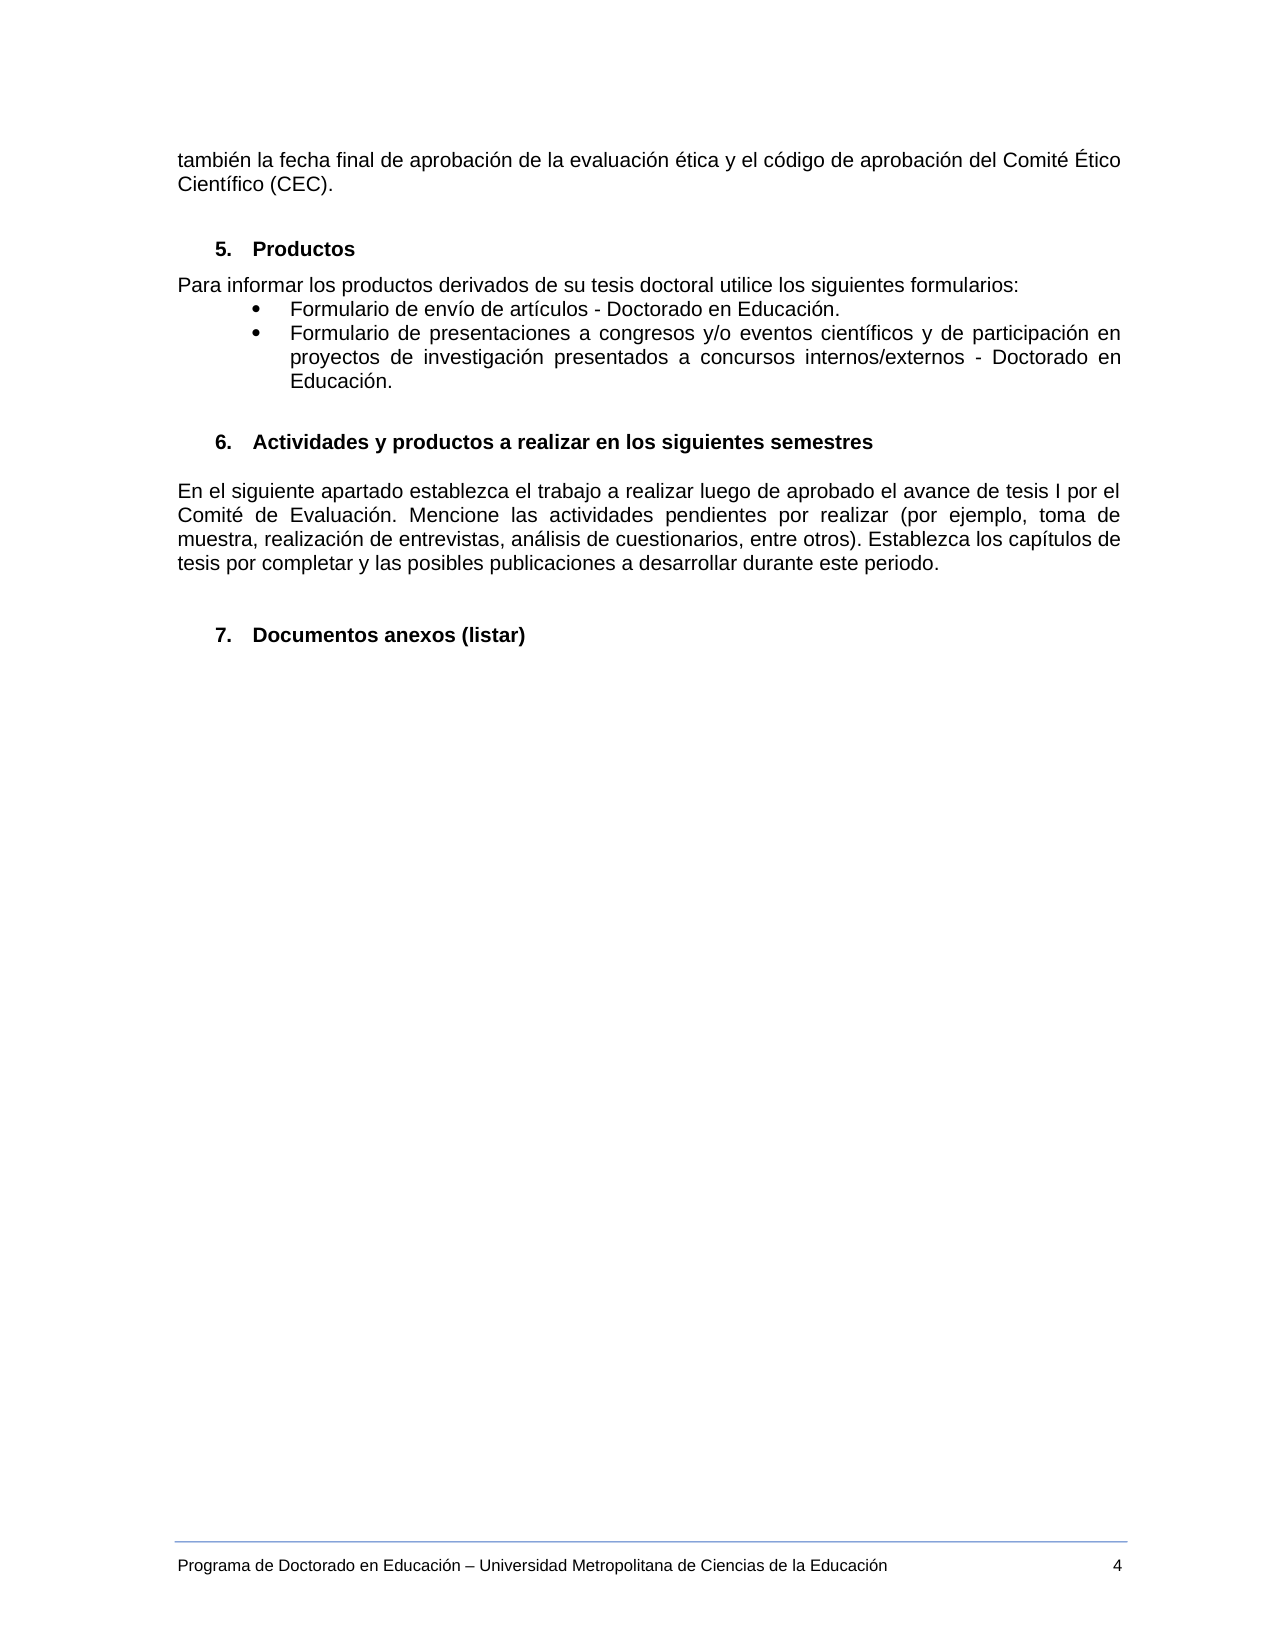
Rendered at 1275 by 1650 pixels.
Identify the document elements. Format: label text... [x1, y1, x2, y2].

list Actividades y productos a realizar en los siguientes semestres [215, 429, 1122, 453]
list Documentos anexos (listar) [215, 623, 1122, 647]
list Productos [215, 237, 1122, 261]
text En el siguiente apartado establezca el trabajo a realizar luego de aprobado el avance de tesis I por el Comité de Evaluación. Mencione las actividades pendientes por realizar (por ejemplo, toma de muestra, realización de entrevistas, análisis de cuestionarios, entre otros). Establezca los capítulos de tesis por completar y las posibles publicaciones a desarrollar durante este periodo. [177, 478, 1122, 574]
list Formulario de presentaciones a congresos y/o eventos científicos y de participación en proyectos de investigación presentados a concursos internos/externos - Doctorado en Educación. [252, 321, 1122, 393]
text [177, 148, 1122, 196]
list Formulario de envío de artículos - Doctorado en Educación. [252, 297, 1122, 321]
text Para informar los productos derivados de su tesis doctoral utilice los siguientes formularios: [177, 273, 1122, 297]
